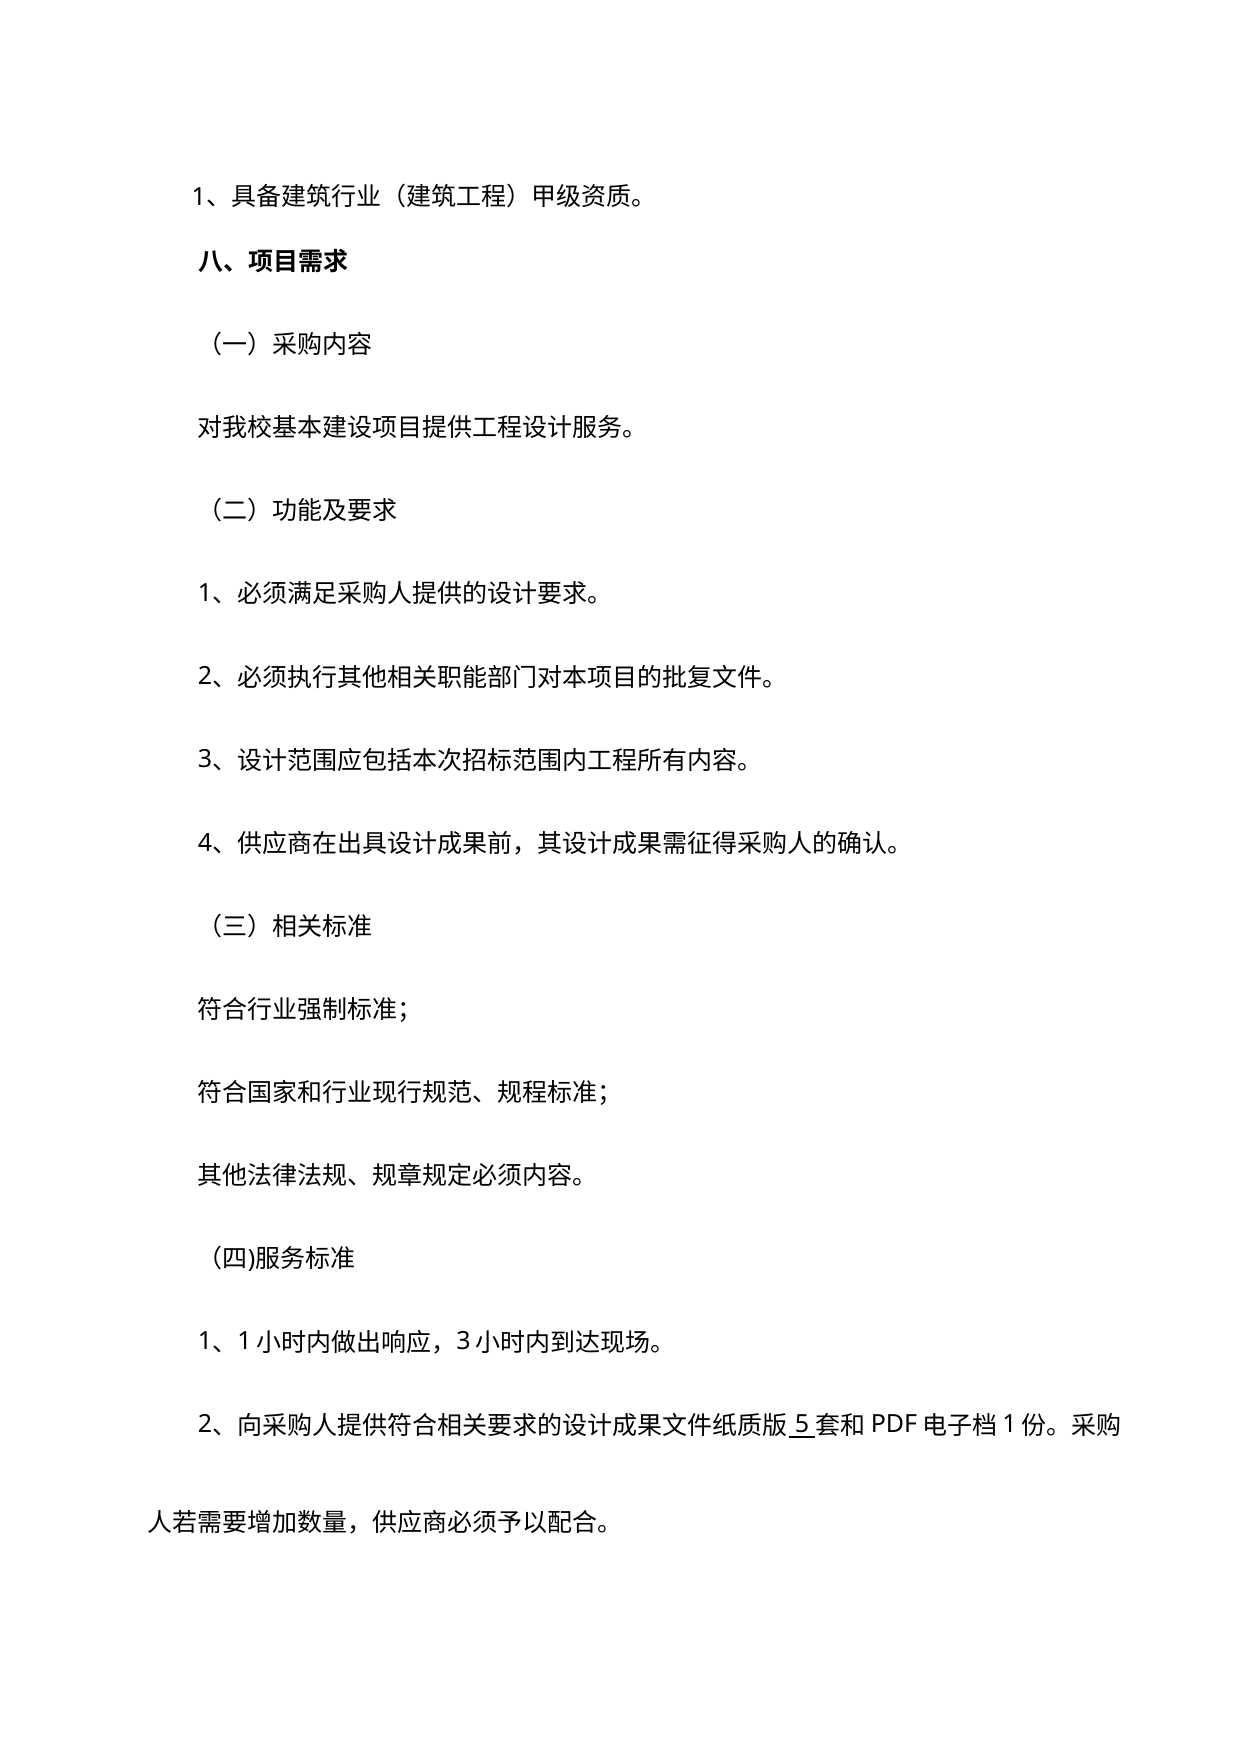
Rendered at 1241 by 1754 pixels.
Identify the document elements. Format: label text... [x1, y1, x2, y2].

text 符合国家和行业现行规范、规程标准； [148, 1058, 1122, 1123]
text 3、设计范围应包括本次招标范围内工程所有内容。 [148, 726, 1122, 791]
text 2、向采购人提供符合相关要求的设计成果文件纸质版 5 套和PDF电子档1份。采购人若需要增加数量，供应商必须予以配合。 [148, 1391, 1122, 1553]
text （一）采购内容 [148, 310, 1122, 375]
text 对我校基本建设项目提供工程设计服务。 [148, 393, 1122, 458]
text 4、供应商在出具设计成果前，其设计成果需征得采购人的确认。 [148, 809, 1122, 874]
text 八、项目需求 [148, 227, 1122, 292]
text 符合行业强制标准； [148, 975, 1122, 1040]
text （四)服务标准 [148, 1224, 1122, 1289]
text 1、1小时内做出响应，3小时内到达现场。 [148, 1308, 1122, 1373]
text （二）功能及要求 [148, 476, 1122, 541]
text 其他法律法规、规章规定必须内容。 [148, 1141, 1122, 1206]
text （三）相关标准 [148, 892, 1122, 957]
list 1、具备建筑行业（建筑工程）甲级资质。 [191, 162, 1122, 227]
text 2、必须执行其他相关职能部门对本项目的批复文件。 [148, 643, 1122, 708]
text 1、必须满足采购人提供的设计要求。 [148, 559, 1122, 624]
